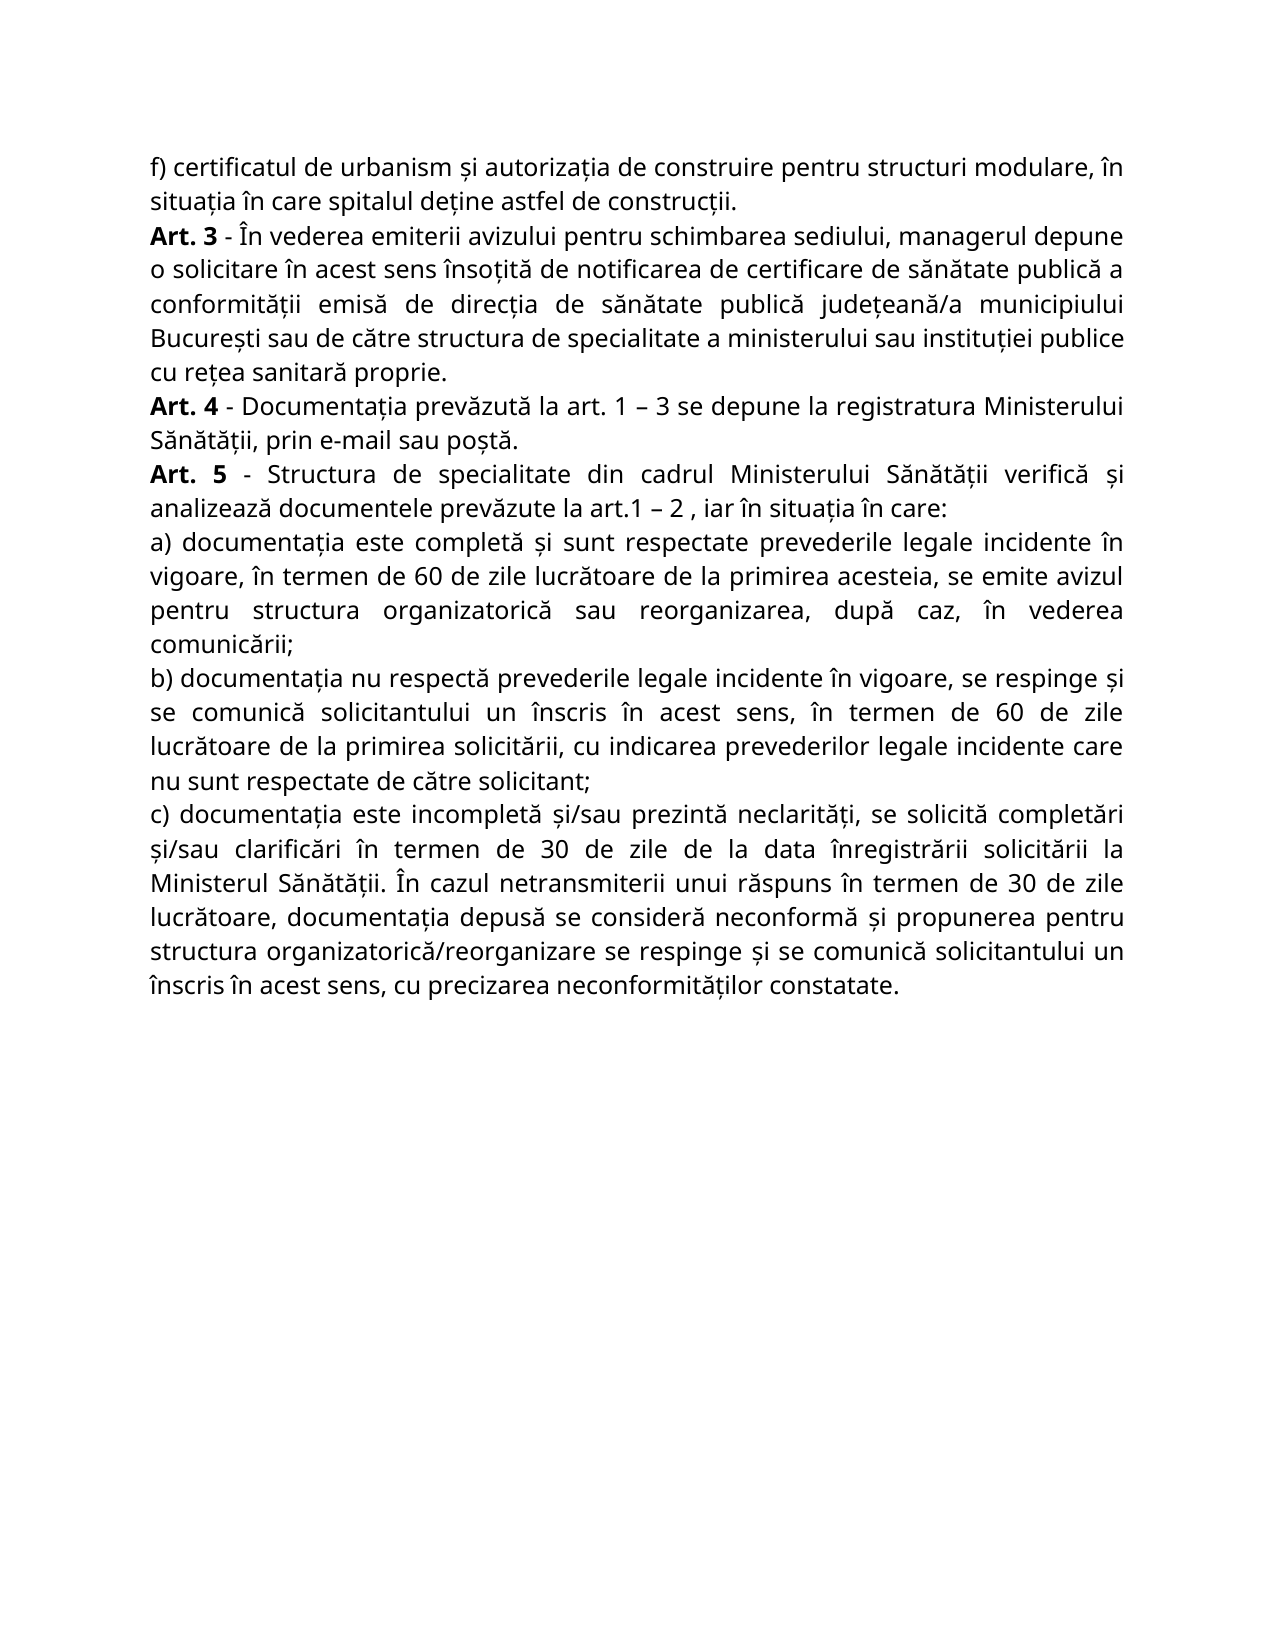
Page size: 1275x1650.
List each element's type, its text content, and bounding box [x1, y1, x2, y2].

text a) documentaţia este completă și sunt respectate prevederile legale incidente în vigoare, în termen de 60 de zile lucrătoare de la primirea acesteia, se emite avizul pentru structura organizatorică sau reorganizarea, după caz, în vederea comunicării; [150, 525, 1125, 661]
text f) certificatul de urbanism şi autorizaţia de construire pentru structuri modulare, în situaţia în care spitalul deţine astfel de construcţii. [150, 150, 1125, 218]
text Art. 4 - Documentaţia prevăzută la art. 1 – 3 se depune la registratura Ministerului Sănătăţii, prin e-mail sau poştă. [150, 388, 1125, 457]
text c) documentaţia este incompletă şi/sau prezintă neclarităţi, se solicită completări şi/sau clarificări în termen de 30 de zile de la data înregistrării solicitării la Ministerul Sănătăţii. În cazul netransmiterii unui răspuns în termen de 30 de zile lucrătoare, documentaţia depusă se consideră neconformă şi propunerea pentru structura organizatorică/reorganizare se respinge şi se comunică solicitantului un înscris în acest sens, cu precizarea neconformităţilor constatate. [150, 797, 1125, 1002]
text Art. 3 - În vederea emiterii avizului pentru schimbarea sediului, managerul depune o solicitare în acest sens însoțită de notificarea de certificare de sănătate publică a conformităţii emisă de direcţia de sănătate publică judeţeană/a municipiului Bucureşti sau de către structura de specialitate a ministerului sau instituției publice cu rețea sanitară proprie. [150, 218, 1125, 388]
text Art. 5 - Structura de specialitate din cadrul Ministerului Sănătăţii verifică şi analizează documentele prevăzute la art.1 – 2 , iar în situaţia în care: [150, 457, 1125, 525]
text b) documentația nu respectă prevederile legale incidente în vigoare, se respinge şi se comunică solicitantului un înscris în acest sens, în termen de 60 de zile lucrătoare de la primirea solicitării, cu indicarea prevederilor legale incidente care nu sunt respectate de către solicitant; [150, 661, 1125, 797]
